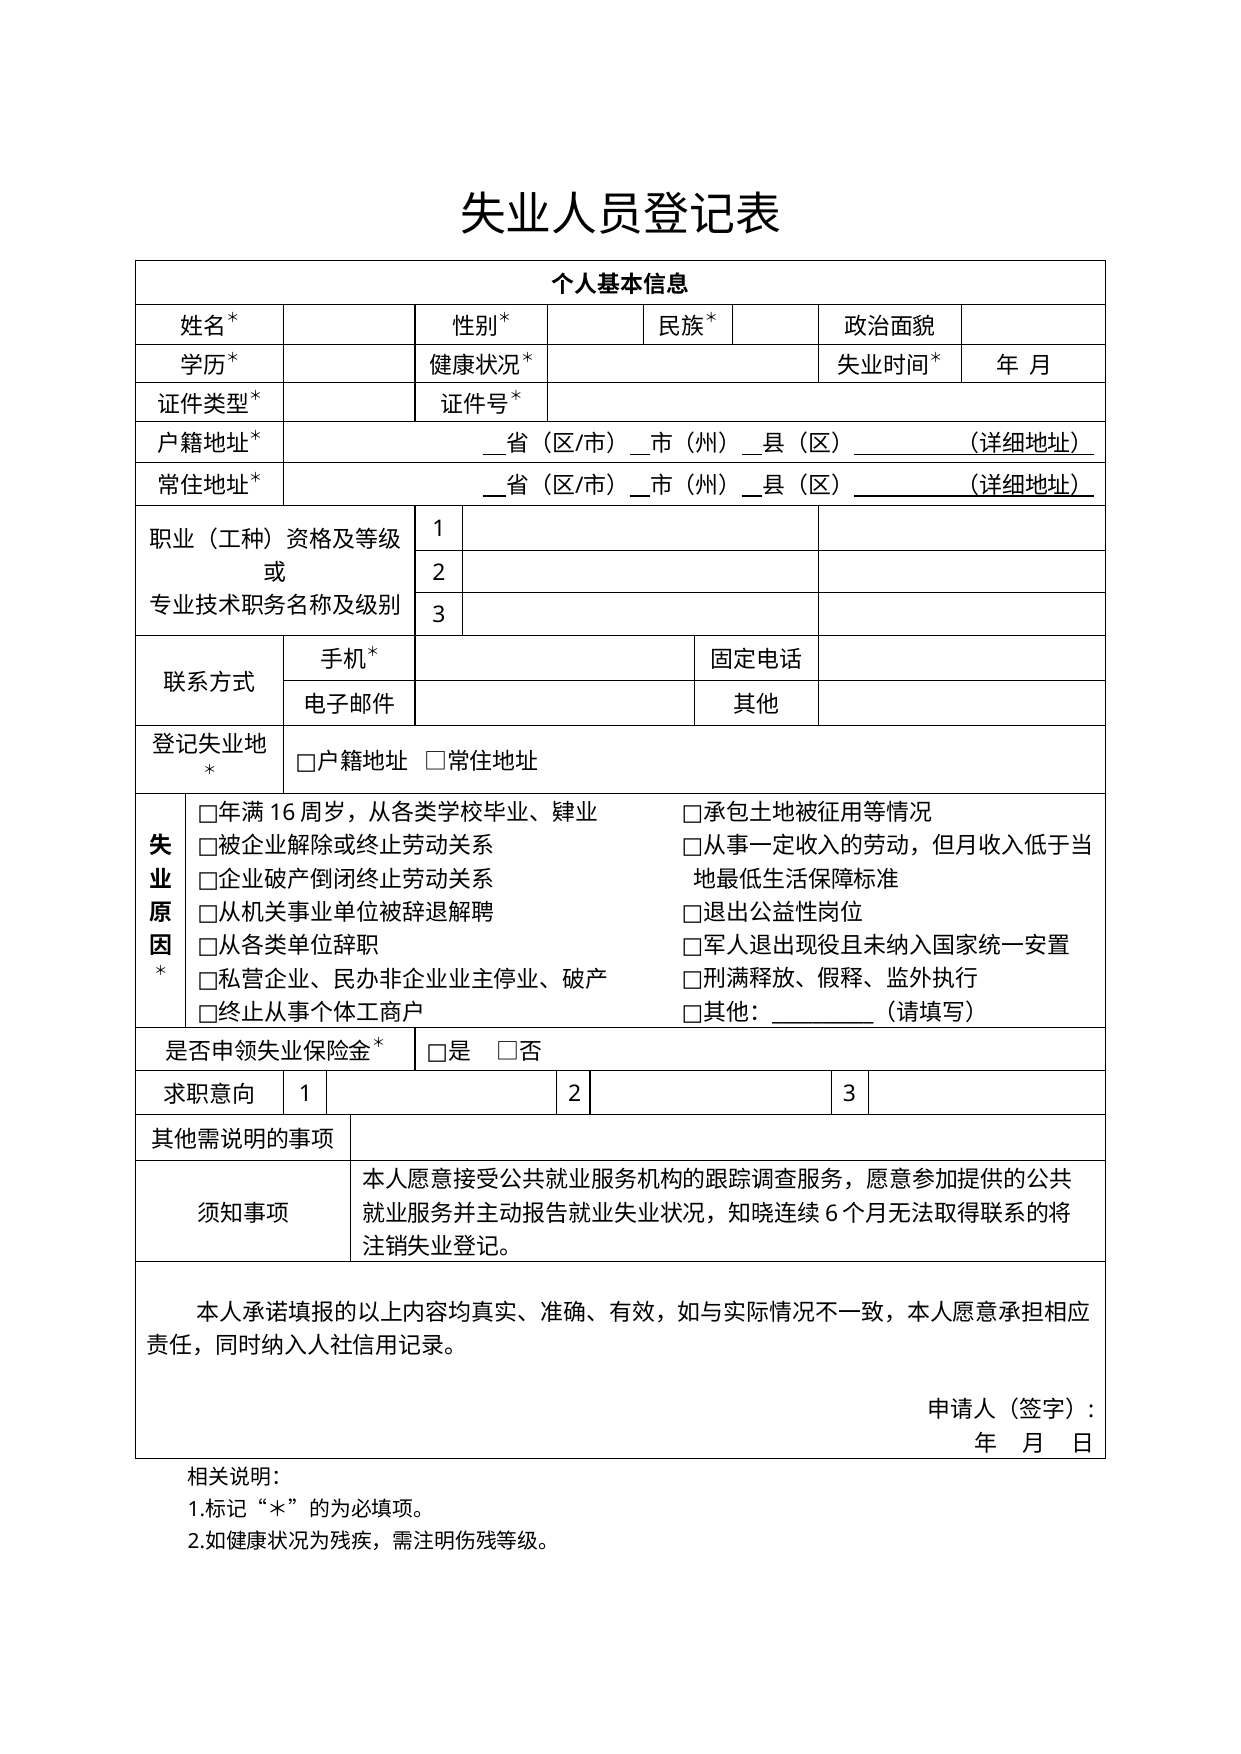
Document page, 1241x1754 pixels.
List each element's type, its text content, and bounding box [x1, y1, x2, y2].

table_cell 1 [416, 506, 462, 549]
table_cell 3 [416, 593, 462, 635]
text 1.标记“＊”的为必填项。 [187, 1491, 1053, 1524]
table_cell [284, 383, 414, 421]
table_cell 本人承诺填报的以上内容均真实、准确、有效，如与实际情况不一致，本人愿意承担相应责任，同时纳入人社信用记录。 申请人（签字）: 年 月 日 [136, 1262, 1105, 1458]
table_cell [327, 1071, 556, 1114]
table_cell 失业原因＊ [136, 794, 185, 1027]
table_cell 姓名＊ [136, 305, 283, 343]
table_cell 须知事项 [136, 1161, 350, 1261]
table_cell [463, 551, 818, 592]
table_cell 2 [557, 1071, 589, 1114]
table_cell □承包土地被征用等情况 □从事一定收入的劳动，但月收入低于当 地最低生活保障标准 □退出公益性岗位 □军人退出现役且未纳入国家统一安置 □刑满释放、假释、监外执行 □其他：__________（请填写） [670, 794, 1105, 1027]
table_cell 省（区/市） 市（州） 县（区） （详细地址） [284, 422, 1105, 462]
table_cell [819, 636, 1105, 679]
table_cell 健康状况＊ [416, 345, 547, 382]
table_cell [548, 345, 818, 382]
table_cell 年 月 [962, 345, 1105, 382]
table_cell [548, 383, 1105, 421]
table_cell 其他 [695, 681, 818, 725]
table_cell 1 [284, 1071, 326, 1114]
table_cell 户籍地址＊ [136, 422, 283, 462]
table_cell 省（区/市） 市（州） 县（区） （详细地址） [284, 463, 1105, 505]
table_header 个人基本信息 [136, 261, 1105, 304]
table_cell 2 [416, 551, 462, 592]
table_cell [416, 681, 694, 725]
table_cell 政治面貌 [819, 305, 961, 343]
table_cell [548, 305, 643, 343]
table_cell 失业时间＊ [819, 345, 961, 382]
table_cell [819, 681, 1105, 725]
table_cell □户籍地址 □常住地址 [284, 726, 1105, 793]
table_cell 手机＊ [284, 636, 414, 679]
table_cell 民族＊ [644, 305, 732, 343]
table_cell [416, 636, 694, 679]
text 失业人员登记表 [187, 162, 1053, 259]
table_cell [284, 305, 414, 343]
table_cell 求职意向 [136, 1071, 283, 1114]
table_cell [284, 345, 414, 382]
table_cell 证件号＊ [416, 383, 547, 421]
table_cell [463, 593, 818, 635]
table_cell [733, 305, 818, 343]
table_cell [591, 1071, 831, 1114]
table_cell 常住地址＊ [136, 463, 283, 505]
table_cell [869, 1071, 1105, 1114]
table_cell 学历＊ [136, 345, 283, 382]
table_cell 职业（工种）资格及等级或 专业技术职务名称及级别 [136, 506, 414, 635]
table_cell 3 [832, 1071, 868, 1114]
table_cell 性别＊ [416, 305, 547, 343]
text 相关说明： [187, 1459, 1053, 1491]
table_cell 登记失业地＊ [136, 726, 283, 793]
text 2.如健康状况为残疾，需注明伤残等级。 [187, 1524, 1053, 1556]
table_cell 证件类型＊ [136, 383, 283, 421]
table_cell [351, 1115, 1105, 1160]
table_cell □年满16周岁，从各类学校毕业、肄业 □被企业解除或终止劳动关系 □企业破产倒闭终止劳动关系 □从机关事业单位被辞退解聘 □从各类单位辞职 □私营企业、民办非企业业主停业、破产 □终止从事个体工商户 [186, 794, 670, 1027]
table_cell 本人愿意接受公共就业服务机构的跟踪调查服务，愿意参加提供的公共就业服务并主动报告就业失业状况，知晓连续6个月无法取得联系的将注销失业登记。 [351, 1161, 1105, 1261]
table_cell 联系方式 [136, 636, 283, 725]
table_cell [962, 305, 1105, 343]
table_cell 是否申领失业保险金＊ [136, 1028, 414, 1070]
table_cell 电子邮件 [284, 681, 414, 725]
table_cell [819, 551, 1105, 592]
table_cell □是 □否 [416, 1028, 1105, 1070]
table_cell [819, 593, 1105, 635]
table_cell [463, 506, 818, 549]
table_cell [819, 506, 1105, 549]
table_cell 其他需说明的事项 [136, 1115, 350, 1160]
table_cell 固定电话 [695, 636, 818, 679]
